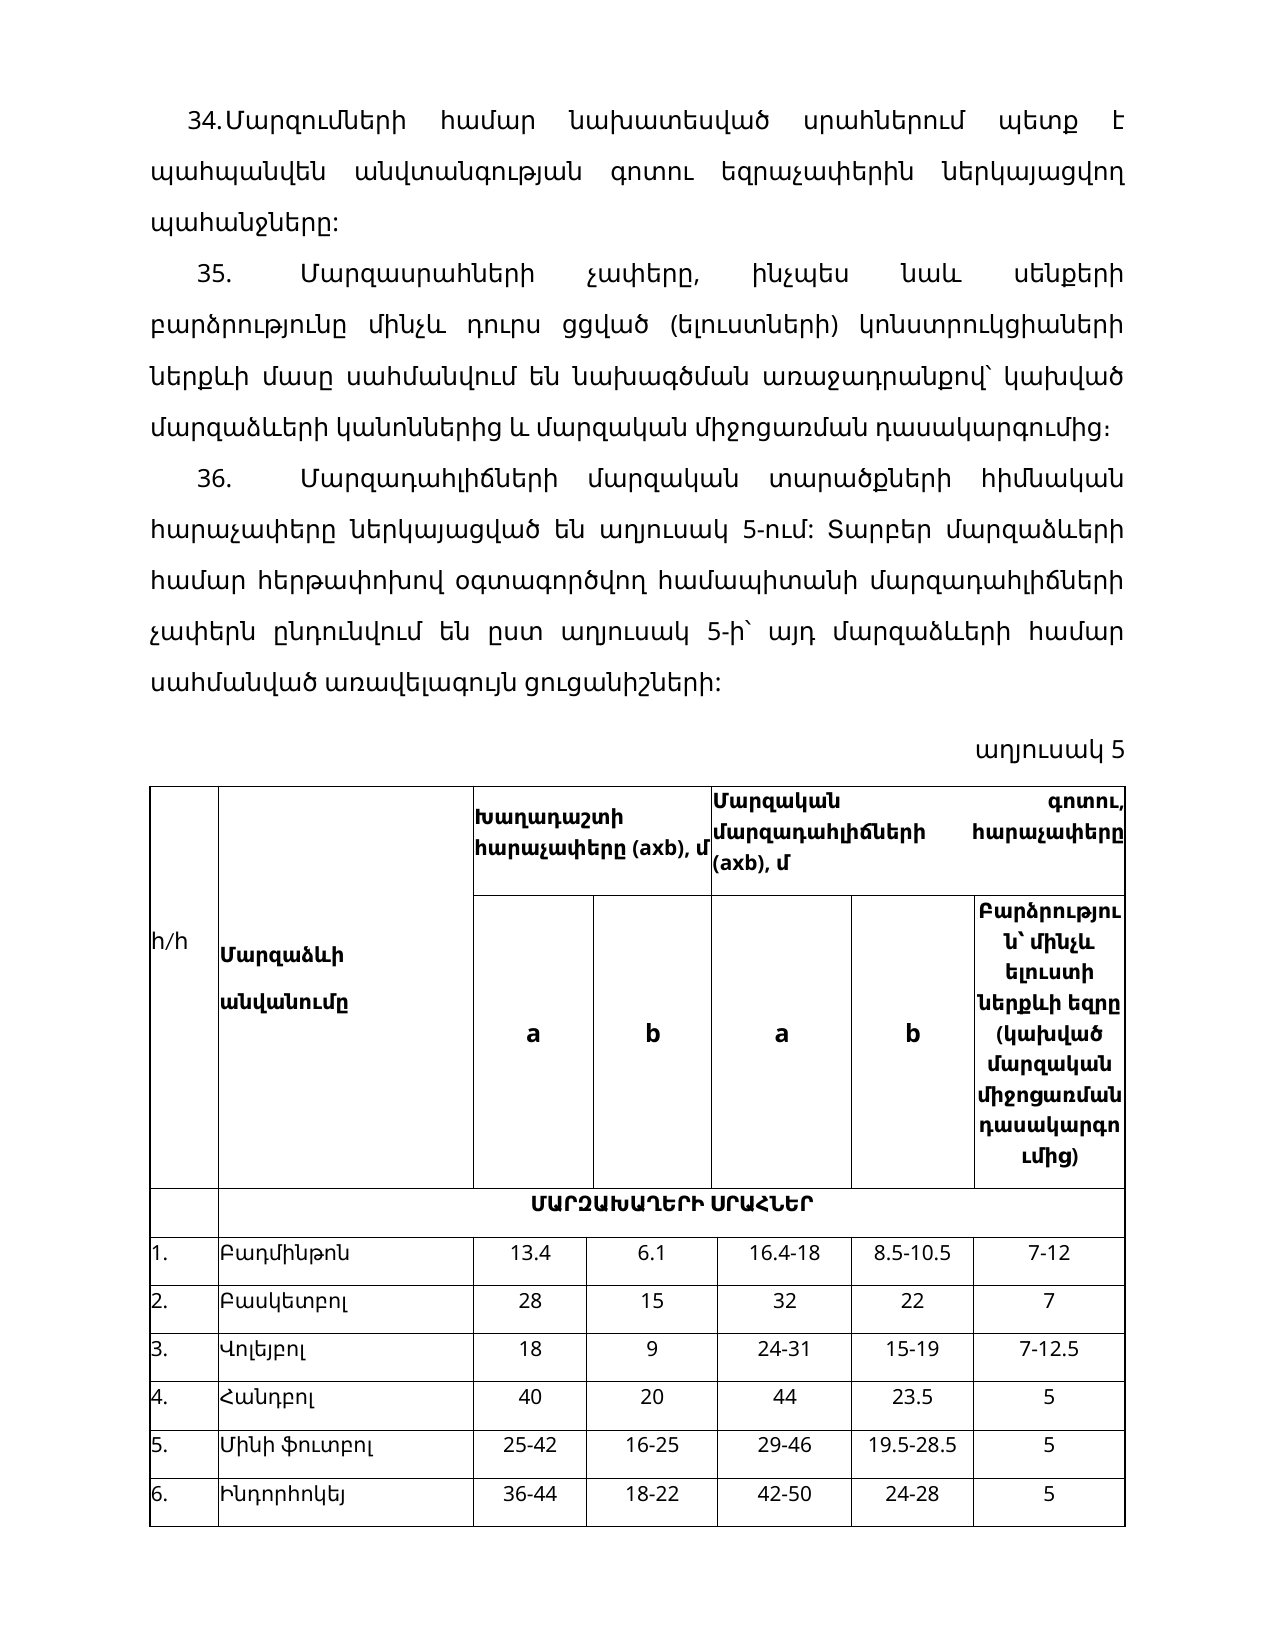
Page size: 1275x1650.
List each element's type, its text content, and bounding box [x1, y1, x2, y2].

table_cell 5 [974, 1479, 1124, 1526]
table_cell 8.5-10.5 [852, 1238, 973, 1285]
table_header Մարզական գոտու, մարզադահլիճների հարաչափերը (axb), մ [712, 787, 1124, 895]
table_cell 18 [474, 1334, 586, 1381]
table_header Մարզաձևի անվանումը [219, 787, 473, 1188]
table_cell 22 [852, 1286, 973, 1333]
table_cell 1. [151, 1238, 218, 1285]
table_cell 7-12.5 [974, 1334, 1124, 1381]
table_cell 9 [587, 1334, 717, 1381]
table_cell 42-50 [718, 1479, 851, 1526]
table_cell 40 [474, 1382, 586, 1429]
table_cell 3. [151, 1334, 218, 1381]
table_cell 28 [474, 1286, 586, 1333]
table_cell 4. [151, 1382, 218, 1429]
list Մարզասրահների չափերը, ինչպես նաև սենքերի բարձրությունը մինչև դուրս ցցված (ելուստների) կոնստրուկցիաների ներքևի մասը սահմանվում են նախագծման առաջադրանքով՝ կախված մարզաձևերի կանոններից և մարզական միջոցառման դասակարգումից։ [150, 256, 1125, 443]
table_header հ/հ [151, 787, 218, 1188]
table_cell b [594, 896, 711, 1188]
table_cell Հանդբոլ [219, 1382, 473, 1429]
table_cell 32 [718, 1286, 851, 1333]
table_cell 7-12 [974, 1238, 1124, 1285]
table_cell 7 [974, 1286, 1124, 1333]
table_cell 6. [151, 1479, 218, 1526]
table_cell ՄԱՐԶԱԽԱՂԵՐԻ ՍՐԱՀՆԵՐ [219, 1189, 1124, 1237]
table_cell 44 [718, 1382, 851, 1429]
table_cell 36-44 [474, 1479, 586, 1526]
table_cell [151, 1189, 218, 1237]
table_cell 15 [587, 1286, 717, 1333]
table_cell 20 [587, 1382, 717, 1429]
table_cell 5 [974, 1382, 1124, 1429]
table_cell Վոլեյբոլ [219, 1334, 473, 1381]
table_cell 15-19 [852, 1334, 973, 1381]
table_cell 16-25 [587, 1431, 717, 1478]
table_cell 13.4 [474, 1238, 586, 1285]
table_cell 25-42 [474, 1431, 586, 1478]
table_cell a [474, 896, 593, 1188]
table_cell Մինի ֆուտբոլ [219, 1431, 473, 1478]
list Մարզումների համար նախատեսված սրահներում պետք է պահպանվեն անվտանգության գոտու եզրաչափերին ներկայացվող պահանջները: [150, 103, 1125, 239]
table_cell 23.5 [852, 1382, 973, 1429]
table_cell 16.4-18 [718, 1238, 851, 1285]
table_cell b [852, 896, 974, 1188]
table_cell 5. [151, 1431, 218, 1478]
table_cell Ինդորհոկեյ [219, 1479, 473, 1526]
text աղյուսակ 5 [150, 732, 1125, 766]
table_cell 24-31 [718, 1334, 851, 1381]
table_cell 24-28 [852, 1479, 973, 1526]
table_cell a [712, 896, 851, 1188]
table_header Խաղադաշտի հարաչափերը (axb), մ [474, 787, 711, 895]
table_cell 2. [151, 1286, 218, 1333]
table_cell 18-22 [587, 1479, 717, 1526]
table_cell Բասկետբոլ [219, 1286, 473, 1333]
list Մարզադահլիճների մարզական տարածքների հիմնական հարաչափերը ներկայացված են աղյուսակ 5-ում: Տարբեր մարզաձևերի համար հերթափոխով օգտագործվող համապիտանի մարզադահլիճների չափերն ընդունվում են ըստ աղյուսակ 5-ի՝ այդ մարզաձևերի համար սահմանված առավելագույն ցուցանիշների: [150, 460, 1125, 698]
table_cell Բադմինթոն [219, 1238, 473, 1285]
table_cell 29-46 [718, 1431, 851, 1478]
table_cell 6.1 [587, 1238, 717, 1285]
table_cell 19.5-28.5 [852, 1431, 973, 1478]
table_cell 5 [974, 1431, 1124, 1478]
table_cell Բարձրություն՝ մինչև ելուստի ներքևի եզրը (կախված մարզական միջոցառման դասակարգումից) [975, 896, 1124, 1188]
